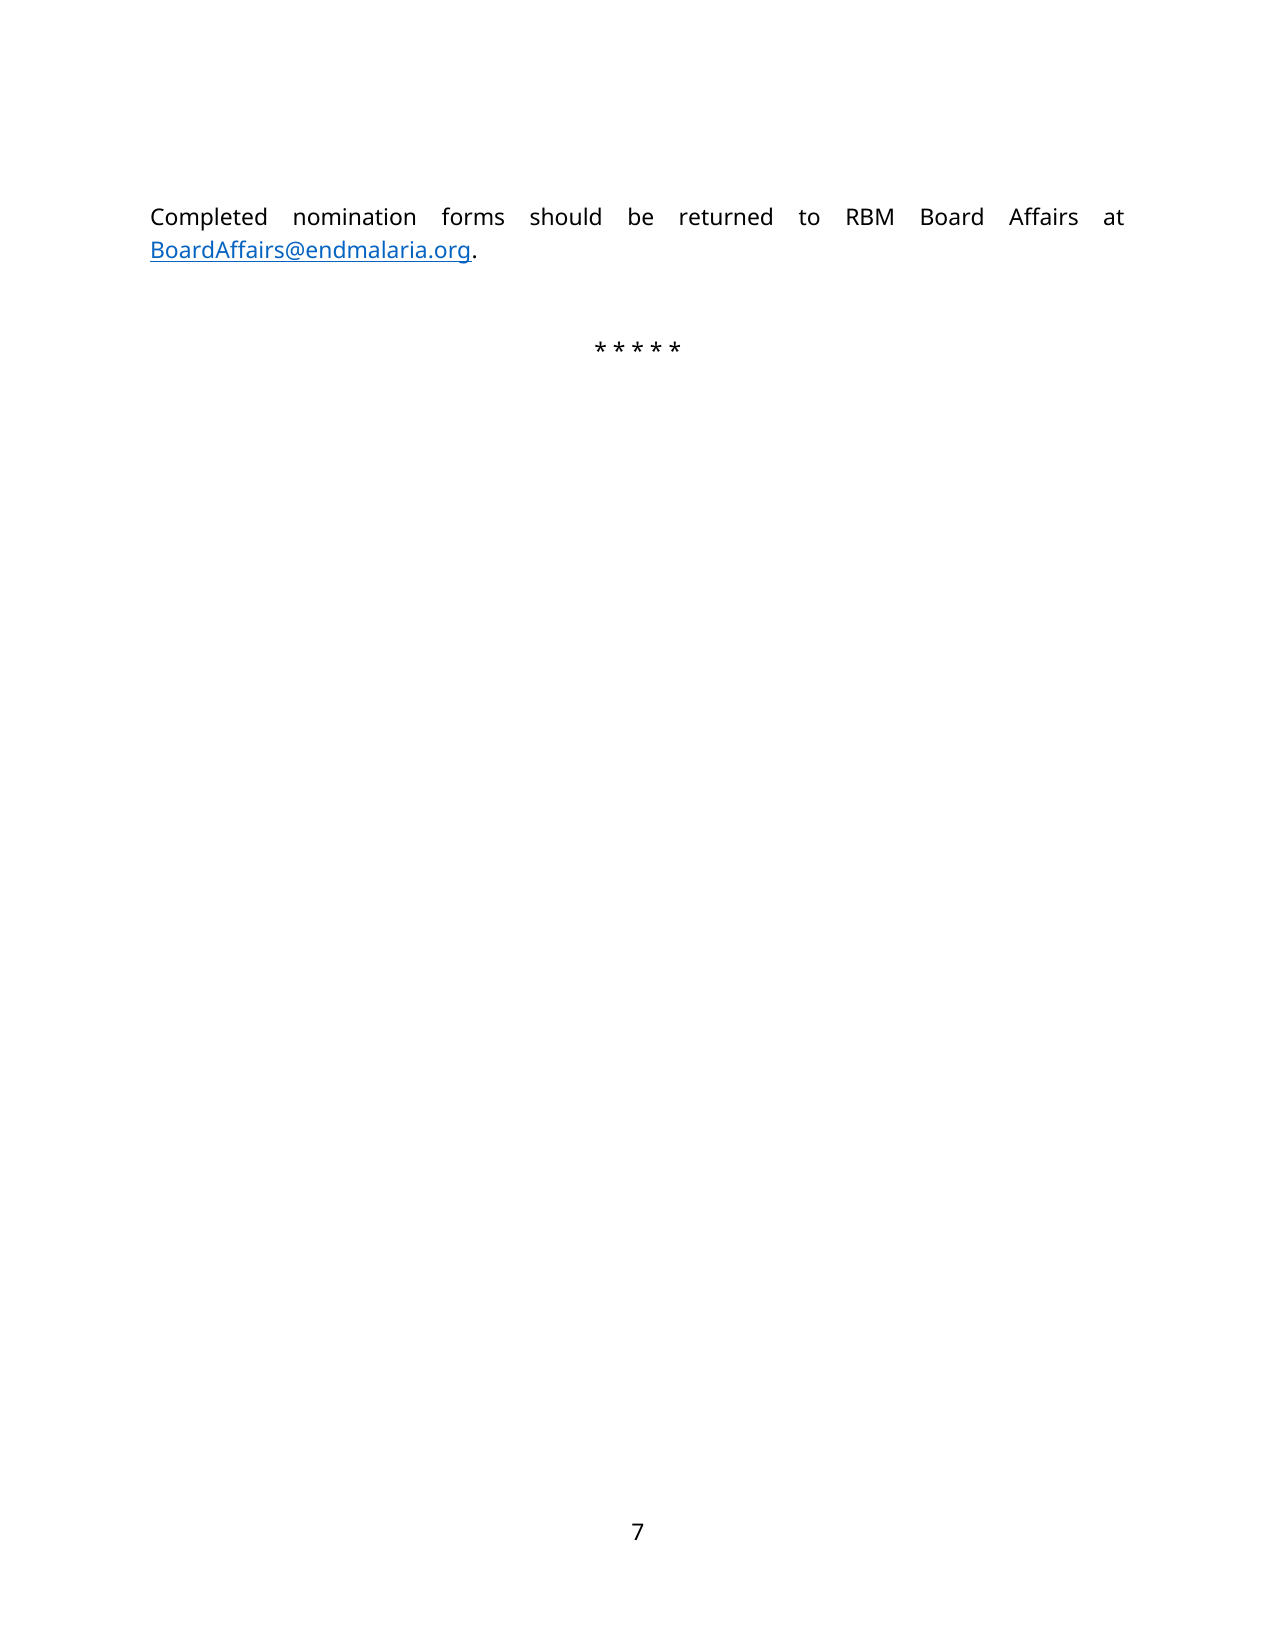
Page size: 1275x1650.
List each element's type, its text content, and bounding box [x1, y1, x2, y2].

text Completed nomination forms should be returned to RBM Board Affairs at BoardAffairs@endmalaria.org. [150, 200, 1125, 265]
text * * * * * [150, 335, 1125, 366]
